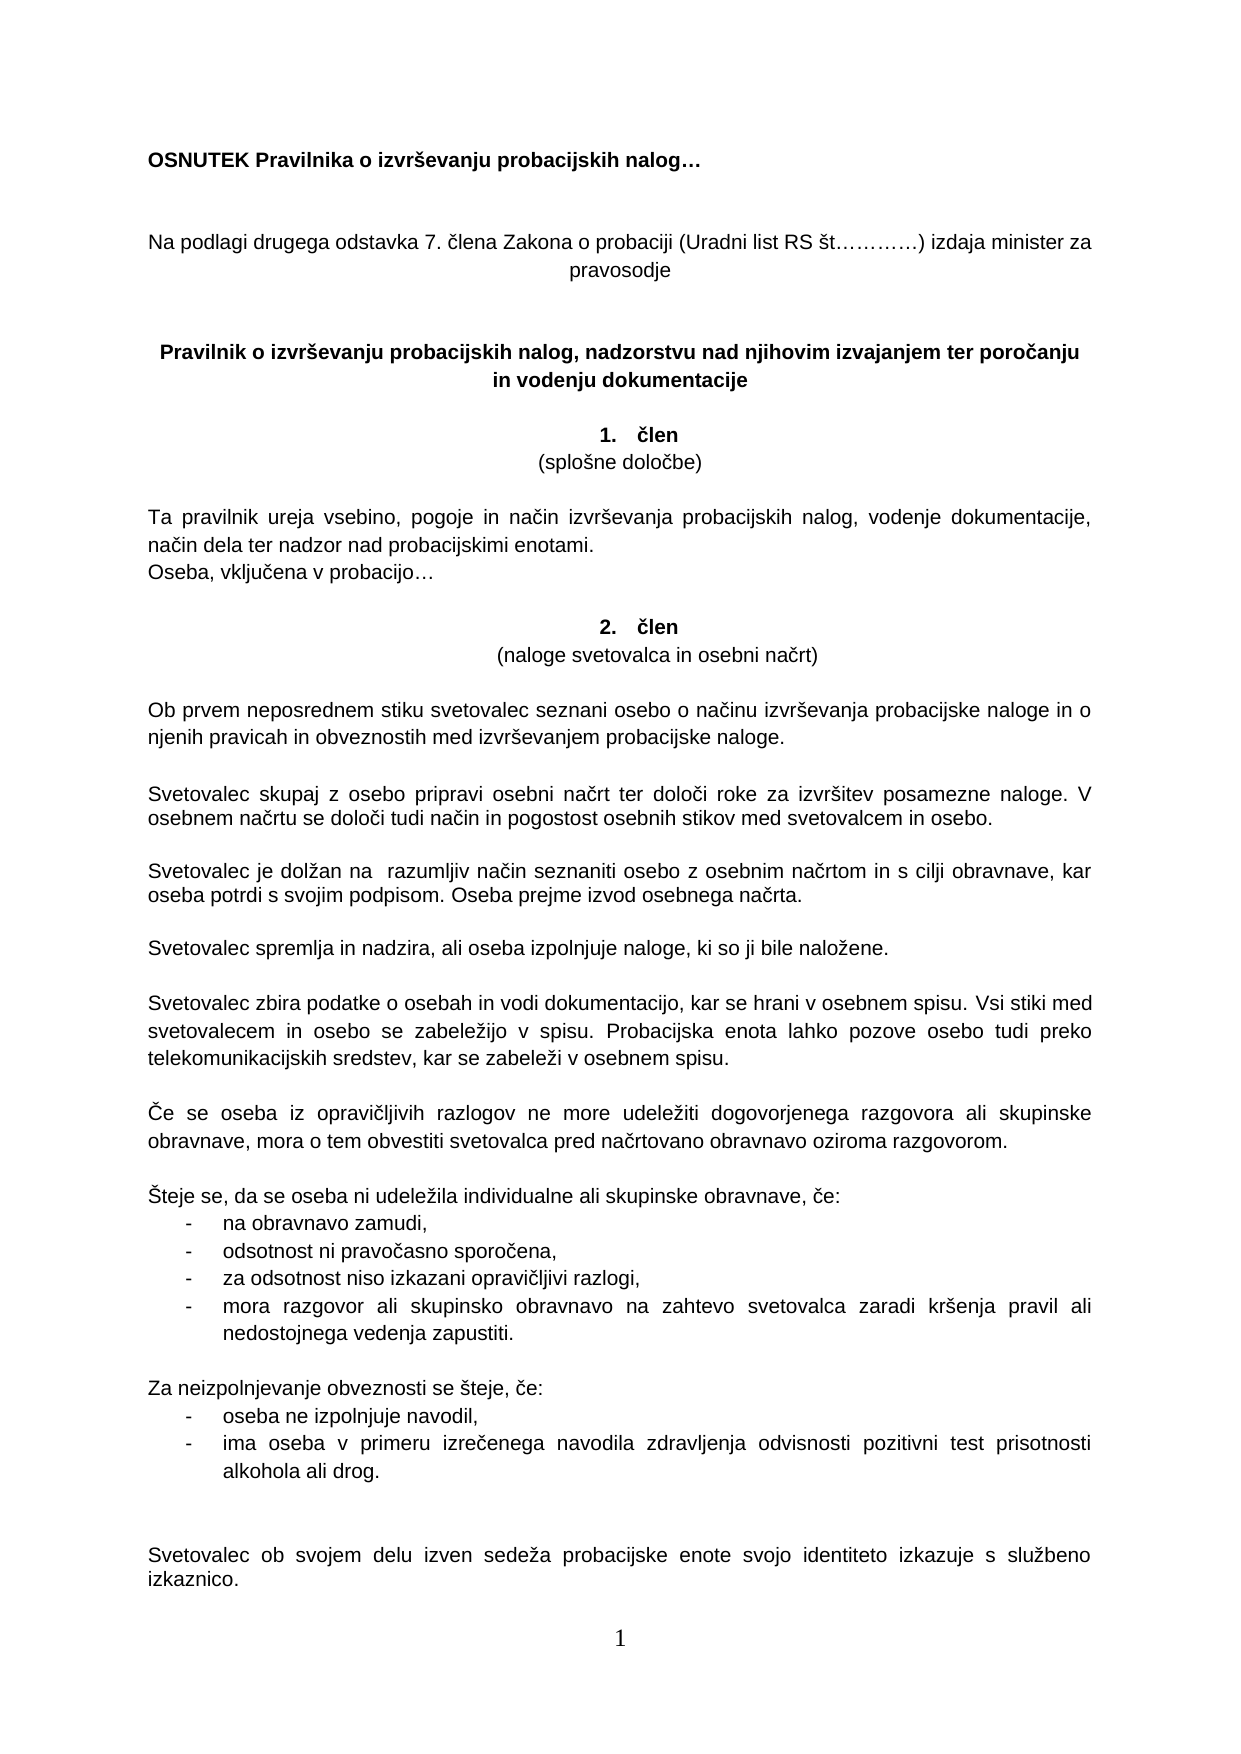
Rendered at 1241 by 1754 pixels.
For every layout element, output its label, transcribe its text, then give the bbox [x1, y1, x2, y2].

list mora razgovor ali skupinsko obravnavo na zahtevo svetovalca zaradi kršenja pravil ali nedostojnega vedenja zapustiti. [185, 1293, 1093, 1345]
text Ob prvem neposrednem stiku svetovalec seznani osebo o načinu izvrševanja probacijske naloge in o njenih pravicah in obveznostih med izvrševanjem probacijske naloge. [148, 698, 1093, 749]
text Če se oseba iz opravičljivih razlogov ne more udeležiti dogovorjenega razgovora ali skupinske obravnave, mora o tem obvestiti svetovalca pred načrtovano obravnavo oziroma razgovorom. [148, 1101, 1093, 1152]
text Na podlagi drugega odstavka 7. člena Zakona o probaciji (Uradni list RS št…………) izdaja minister za pravosodje [148, 230, 1093, 282]
text Svetovalec zbira podatke o osebah in vodi dokumentacijo, kar se hrani v osebnem spisu. Vsi stiki med svetovalecem in osebo se zabeležijo v spisu. Probacijska enota lahko pozove osebo tudi preko telekomunikacijskih sredstev, kar se zabeleži v osebnem spisu. [148, 991, 1093, 1070]
text Svetovalec ob svojem delu izven sedeža probacijske enote svojo identiteto izkazuje s službeno izkaznico. [148, 1543, 1093, 1591]
text OSNUTEK Pravilnika o izvrševanju probacijskih nalog… [148, 148, 1093, 172]
list ima oseba v primeru izrečenega navodila zdravljenja odvisnosti pozitivni test prisotnosti alkohola ali drog. [185, 1431, 1093, 1482]
text Svetovalec je dolžan na razumljiv način seznaniti osebo z osebnim načrtom in s cilji obravnave, kar oseba potrdi s svojim podpisom. Oseba prejme izvod osebnega načrta. [148, 859, 1093, 907]
text Šteje se, da se oseba ni udeležila individualne ali skupinske obravnave, če: [148, 1183, 1093, 1207]
text Pravilnik o izvrševanju probacijskih nalog, nadzorstvu nad njihovim izvajanjem ter poročanju in vodenju dokumentacije [148, 340, 1093, 392]
list odsotnost ni pravočasno sporočena, [185, 1238, 1093, 1262]
list člen [185, 423, 1093, 447]
list oseba ne izpolnjuje navodil, [185, 1403, 1093, 1427]
text Svetovalec skupaj z osebo pripravi osebni načrt ter določi roke za izvršitev posamezne naloge. V osebnem načrtu se določi tudi način in pogostost osebnih stikov med svetovalcem in osebo. [148, 782, 1093, 830]
list člen [185, 615, 1093, 639]
text Ta pravilnik ureja vsebino, pogoje in način izvrševanja probacijskih nalog, vodenje dokumentacije, način dela ter nadzor nad probacijskimi enotami. [148, 505, 1093, 557]
list na obravnavo zamudi, [185, 1211, 1093, 1235]
text Svetovalec spremlja in nadzira, ali oseba izpolnjuje naloge, ki so ji bile naložene. [148, 936, 1093, 960]
list za odsotnost niso izkazani opravičljivi razlogi, [185, 1266, 1093, 1290]
list (naloge svetovalca in osebni načrt) [223, 643, 1093, 667]
text Oseba, vključena v probacijo… [148, 560, 1093, 584]
text (splošne določbe) [148, 450, 1093, 474]
text Za neizpolnjevanje obveznosti se šteje, če: [148, 1376, 1093, 1400]
